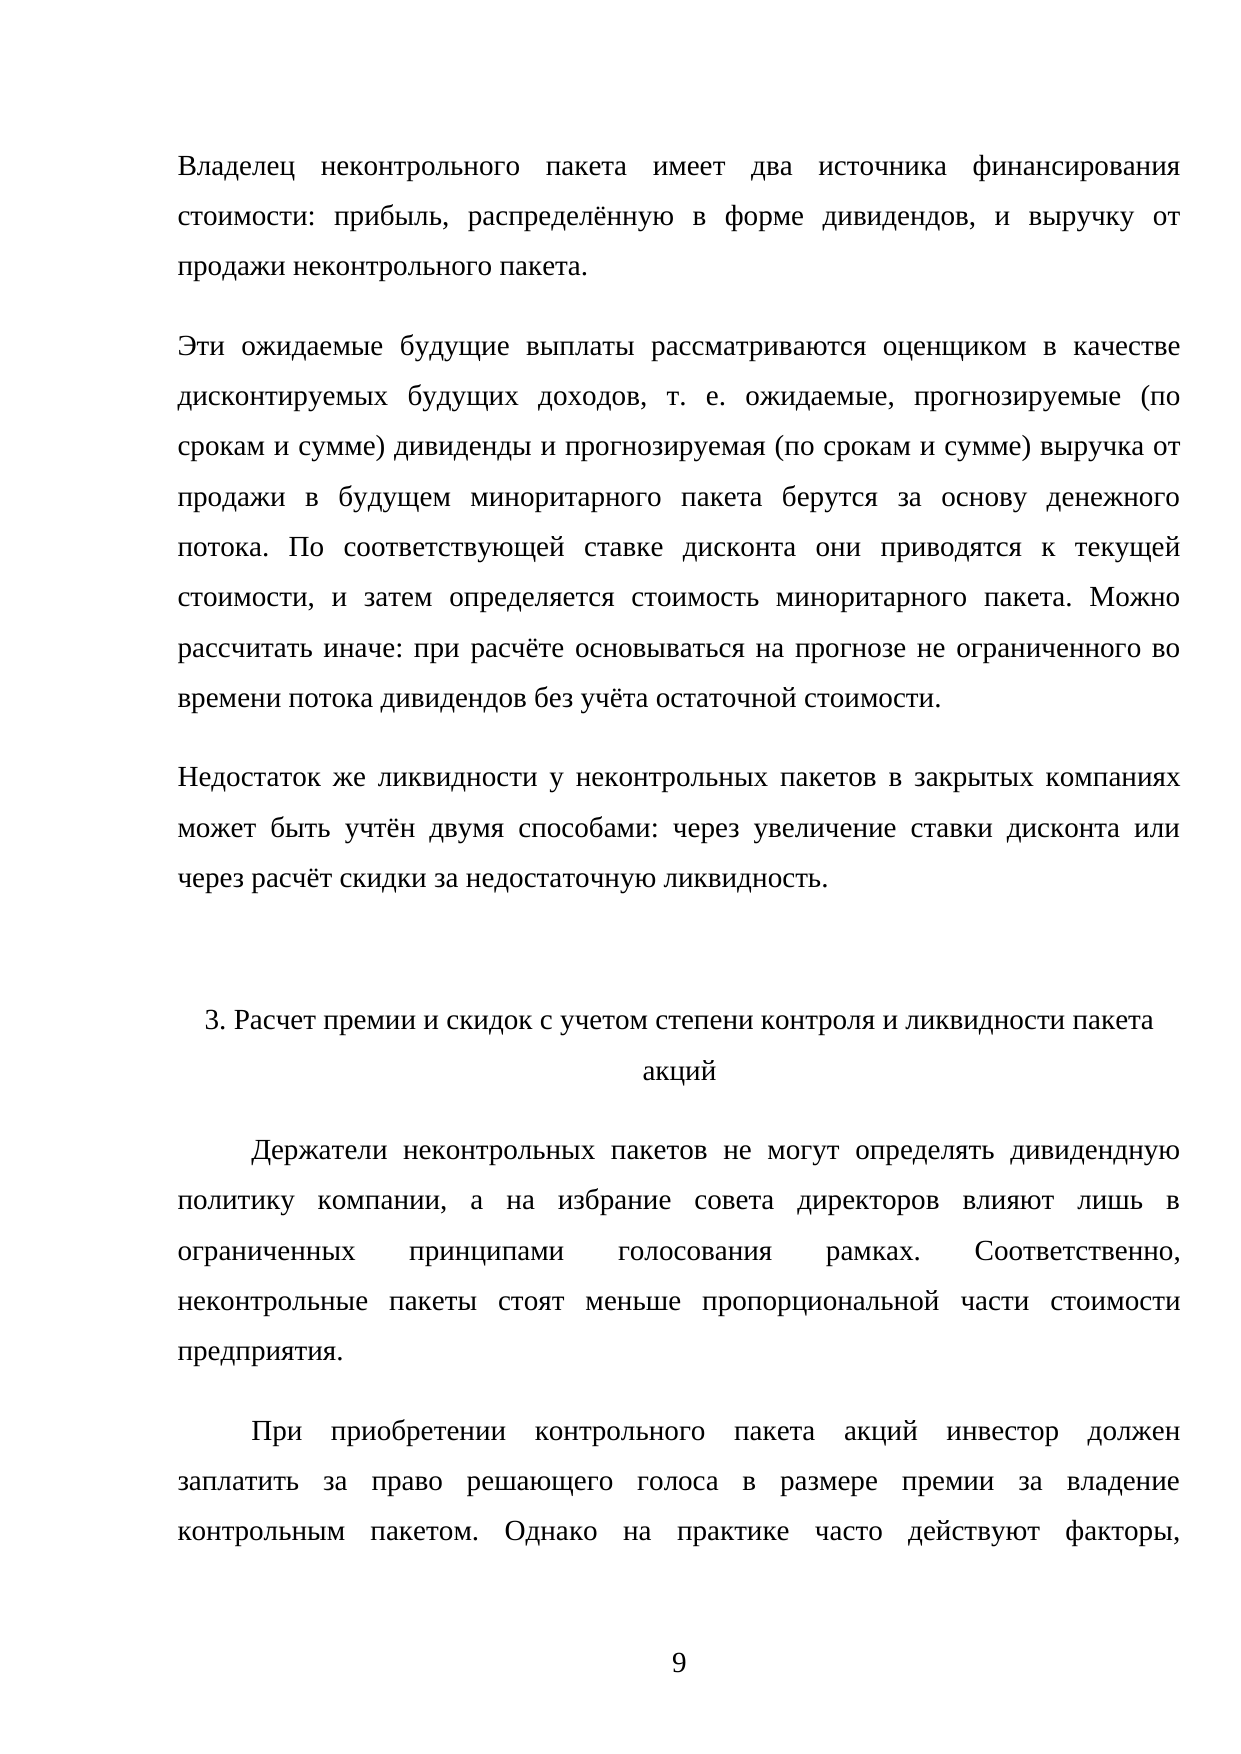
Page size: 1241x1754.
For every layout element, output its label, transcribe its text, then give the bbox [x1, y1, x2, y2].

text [177, 1413, 1181, 1547]
text Эти ожидаемые будущие выплаты рассматриваются оценщиком в качестве дисконтируемых будущих доходов, т. е. ожидаемые, прогнозируемые (по срокам и сумме) дивиденды и прогнозируемая (по срокам и сумме) выручка от продажи в будущем миноритарного пакета берутся за основу денежного потока. По соответствующей ставке дисконта они приводятся к текущей стоимости, и затем определяется стоимость миноритарного пакета. Можно рассчитать иначе: при расчёте основываться на прогнозе не ограниченного во времени потока дивидендов без учёта остаточной стоимости. [177, 328, 1181, 713]
text Владелец неконтрольного пакета имеет два источника финансирования стоимости: прибыль, распределённую в форме дивидендов, и выручку от продажи неконтрольного пакета. [177, 148, 1181, 282]
text Держатели неконтрольных пакетов не могут определять дивидендную политику компании, а на избрание совета директоров влияют лишь в ограниченных принципами голосования рамках. Соответственно, неконтрольные пакеты стоят меньше пропорциональной части стоимости предприятия. [177, 1132, 1181, 1367]
text Недостаток же ликвидности у неконтрольных пакетов в закрытых компаниях может быть учтён двумя способами: через увеличение ставки дисконта или через расчёт скидки за недостаточную ликвидность. [177, 759, 1181, 894]
text 3. Расчет премии и скидок с учетом степени контроля и ликвидности пакета акций [177, 1002, 1181, 1086]
